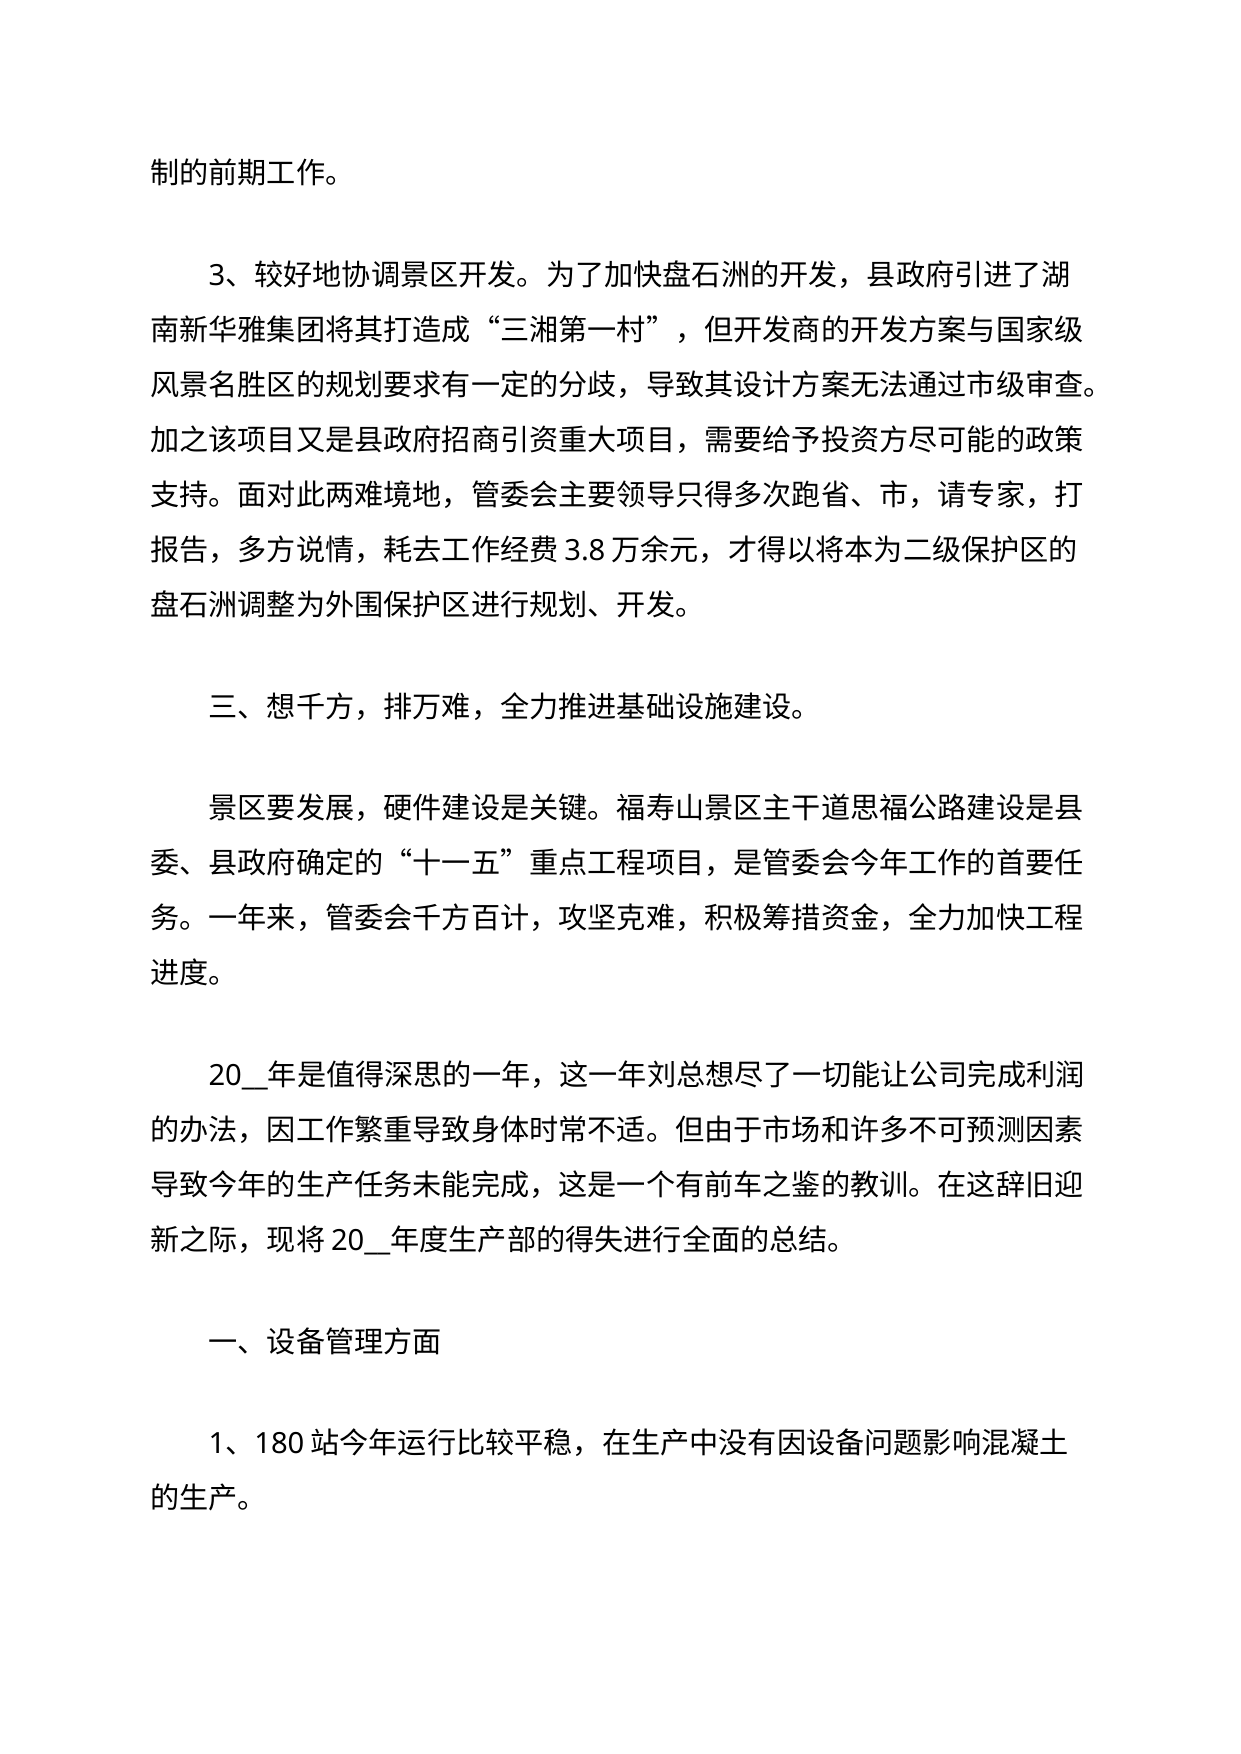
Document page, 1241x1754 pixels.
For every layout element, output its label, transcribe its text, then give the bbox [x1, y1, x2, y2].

text 3、较好地协调景区开发。为了加快盘石洲的开发，县政府引进了湖南新华雅集团将其打造成“三湘第一村”，但开发商的开发方案与国家级风景名胜区的规划要求有一定的分歧，导致其设计方案无法通过市级审查。加之该项目又是县政府招商引资重大项目，需要给予投资方尽可能的政策支持。面对此两难境地，管委会主要领导只得多次跑省、市，请专家，打报告，多方说情，耗去工作经费3.8万余元，才得以将本为二级保护区的盘石洲调整为外围保护区进行规划、开发。 [150, 252, 1090, 624]
text 20__年是值得深思的一年，这一年刘总想尽了一切能让公司完成利润的办法，因工作繁重导致身体时常不适。但由于市场和许多不可预测因素导致今年的生产任务未能完成，这是一个有前车之鉴的教训。在这辞旧迎新之际，现将20__年度生产部的得失进行全面的总结。 [150, 1051, 1090, 1258]
text 一、设备管理方面 [150, 1318, 1090, 1360]
text 三、想千方，排万难，全力推进基础设施建设。 [150, 683, 1090, 725]
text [150, 150, 1090, 192]
text 1、180站今年运行比较平稳，在生产中没有因设备问题影响混凝土的生产。 [150, 1420, 1090, 1517]
text 景区要发展，硬件建设是关键。福寿山景区主干道思福公路建设是县委、县政府确定的“十一五”重点工程项目，是管委会今年工作的首要任务。一年来，管委会千方百计，攻坚克难，积极筹措资金，全力加快工程进度。 [150, 785, 1090, 992]
